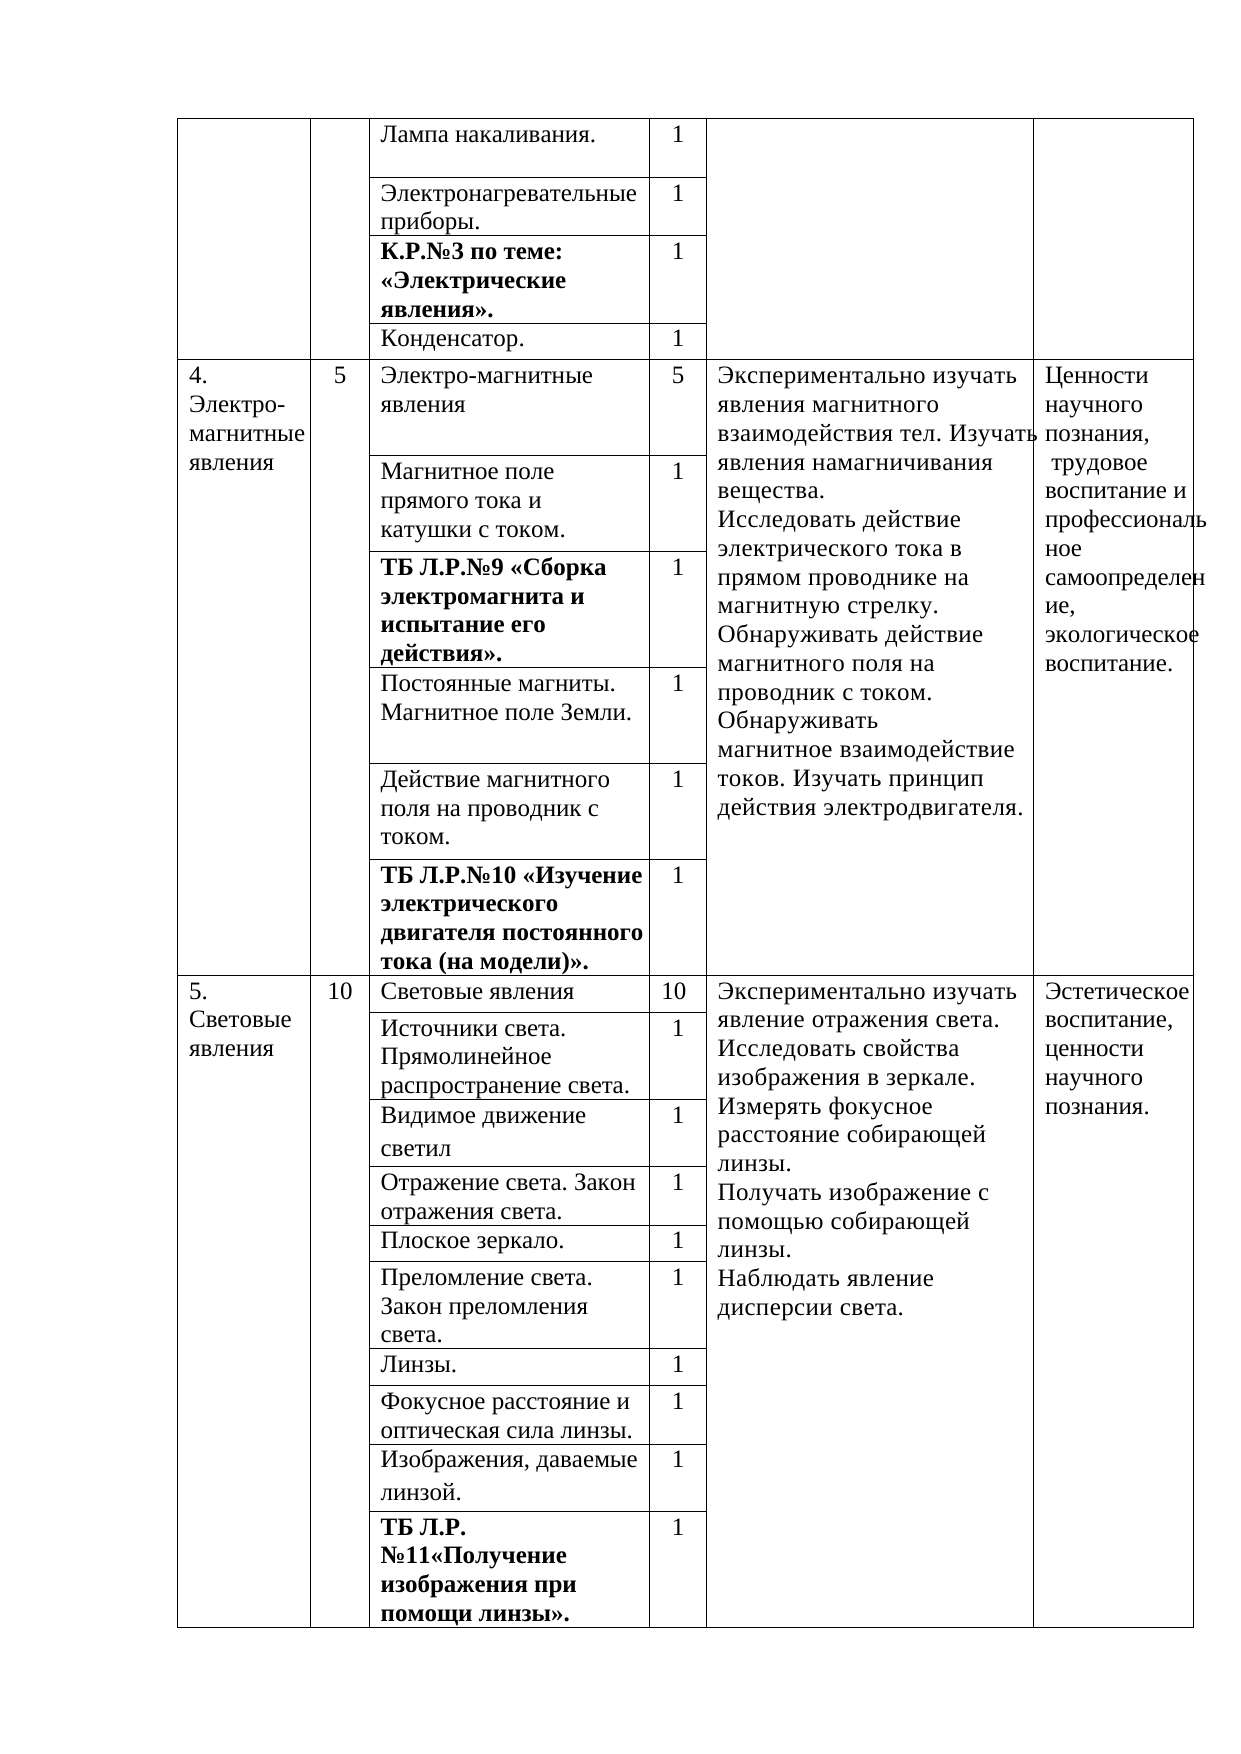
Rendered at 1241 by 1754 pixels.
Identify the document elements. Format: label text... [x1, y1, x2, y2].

table_cell 4. Электро-магнитные явления [178, 360, 310, 975]
table_cell 1 [650, 1167, 706, 1224]
table_cell 1 [650, 764, 706, 859]
table_cell 1 [650, 119, 706, 177]
table_cell Конденсатор. [370, 324, 649, 359]
table_cell Электро-магнитные явления [370, 360, 649, 455]
table_cell 1 [650, 1262, 706, 1348]
table_cell ТБ Л.Р.№11«Получение изображения при помощи линзы». [370, 1512, 649, 1627]
table_cell 1 [650, 324, 706, 359]
table_cell Световые явления [370, 976, 649, 1012]
table_cell 1 [650, 552, 706, 667]
table_cell Отражение света. Закон отражения света. [370, 1167, 649, 1224]
table_cell Плоское зеркало. [370, 1226, 649, 1261]
table_cell 1 [650, 1512, 706, 1627]
table_cell Эстетическое воспитание, ценности научного познания. [1034, 976, 1193, 1627]
table_cell Линзы. [370, 1349, 649, 1385]
table_cell 1 [650, 1349, 706, 1385]
table_cell 1 [650, 456, 706, 551]
table_cell Электронагревательные приборы. [370, 178, 649, 235]
table_cell Магнитное поле прямого тока и катушки с током. [370, 456, 649, 551]
table_cell Постоянные магниты. Магнитное поле Земли. [370, 668, 649, 763]
table_cell К.Р.№3 по теме: «Электрические явления». [370, 236, 649, 322]
table_cell ТБ Л.Р.№10 «Изучение электрического двигателя постоянного тока (на модели)». [370, 860, 649, 975]
table_cell 5 [311, 360, 369, 975]
table_cell Лампа накаливания. [370, 119, 649, 177]
table_cell Экспериментально изучать явления магнитного взаимодействия тел. Изучать явления намагничивания вещества. Исследовать действие электрического тока в прямом проводнике на магнитную стрелку. Обнаруживать действие магнитного поля на проводник с током. Обнаруживать магнитное взаимодействие токов. Изучать принцип действия электродвигателя. [707, 360, 1033, 975]
table_cell 1 [650, 1013, 706, 1099]
table_cell 1 [650, 178, 706, 235]
table_cell Преломление света. Закон преломления света. [370, 1262, 649, 1348]
table_cell 1 [650, 668, 706, 763]
table_cell Экспериментально изучать явление отражения света. Исследовать свойства изображения в зеркале. Измерять фокусное расстояние собирающей линзы. Получать изображение с помощью собирающей линзы. Наблюдать явление дисперсии света. [707, 976, 1033, 1627]
table_cell ТБ Л.Р.№9 «Сборка электромагнита и испытание его действия». [370, 552, 649, 667]
table_cell 1 [650, 1386, 706, 1443]
table_cell Ценности научного познания, трудовое воспитание и профессиональное самоопределение, экологическое воспитание. [1034, 360, 1193, 975]
table_cell 5. Световые явления [178, 976, 310, 1627]
table_cell 1 [650, 1445, 706, 1511]
table_cell Действие магнитного поля на проводник с током. [370, 764, 649, 859]
table_cell Видимое движение светил [370, 1100, 649, 1166]
table_cell 1 [650, 860, 706, 975]
table_cell 1 [650, 1100, 706, 1166]
table_cell 10 [650, 976, 706, 1012]
table_cell Фокусное расстояние и оптическая сила линзы. [370, 1386, 649, 1443]
table_cell Источники света. Прямолинейное распространение света. [370, 1013, 649, 1099]
table_cell Изображения, даваемые линзой. [370, 1445, 649, 1511]
table_cell 5 [650, 360, 706, 455]
table_cell 10 [311, 976, 369, 1627]
table_cell 1 [650, 236, 706, 322]
table_cell 1 [650, 1226, 706, 1261]
